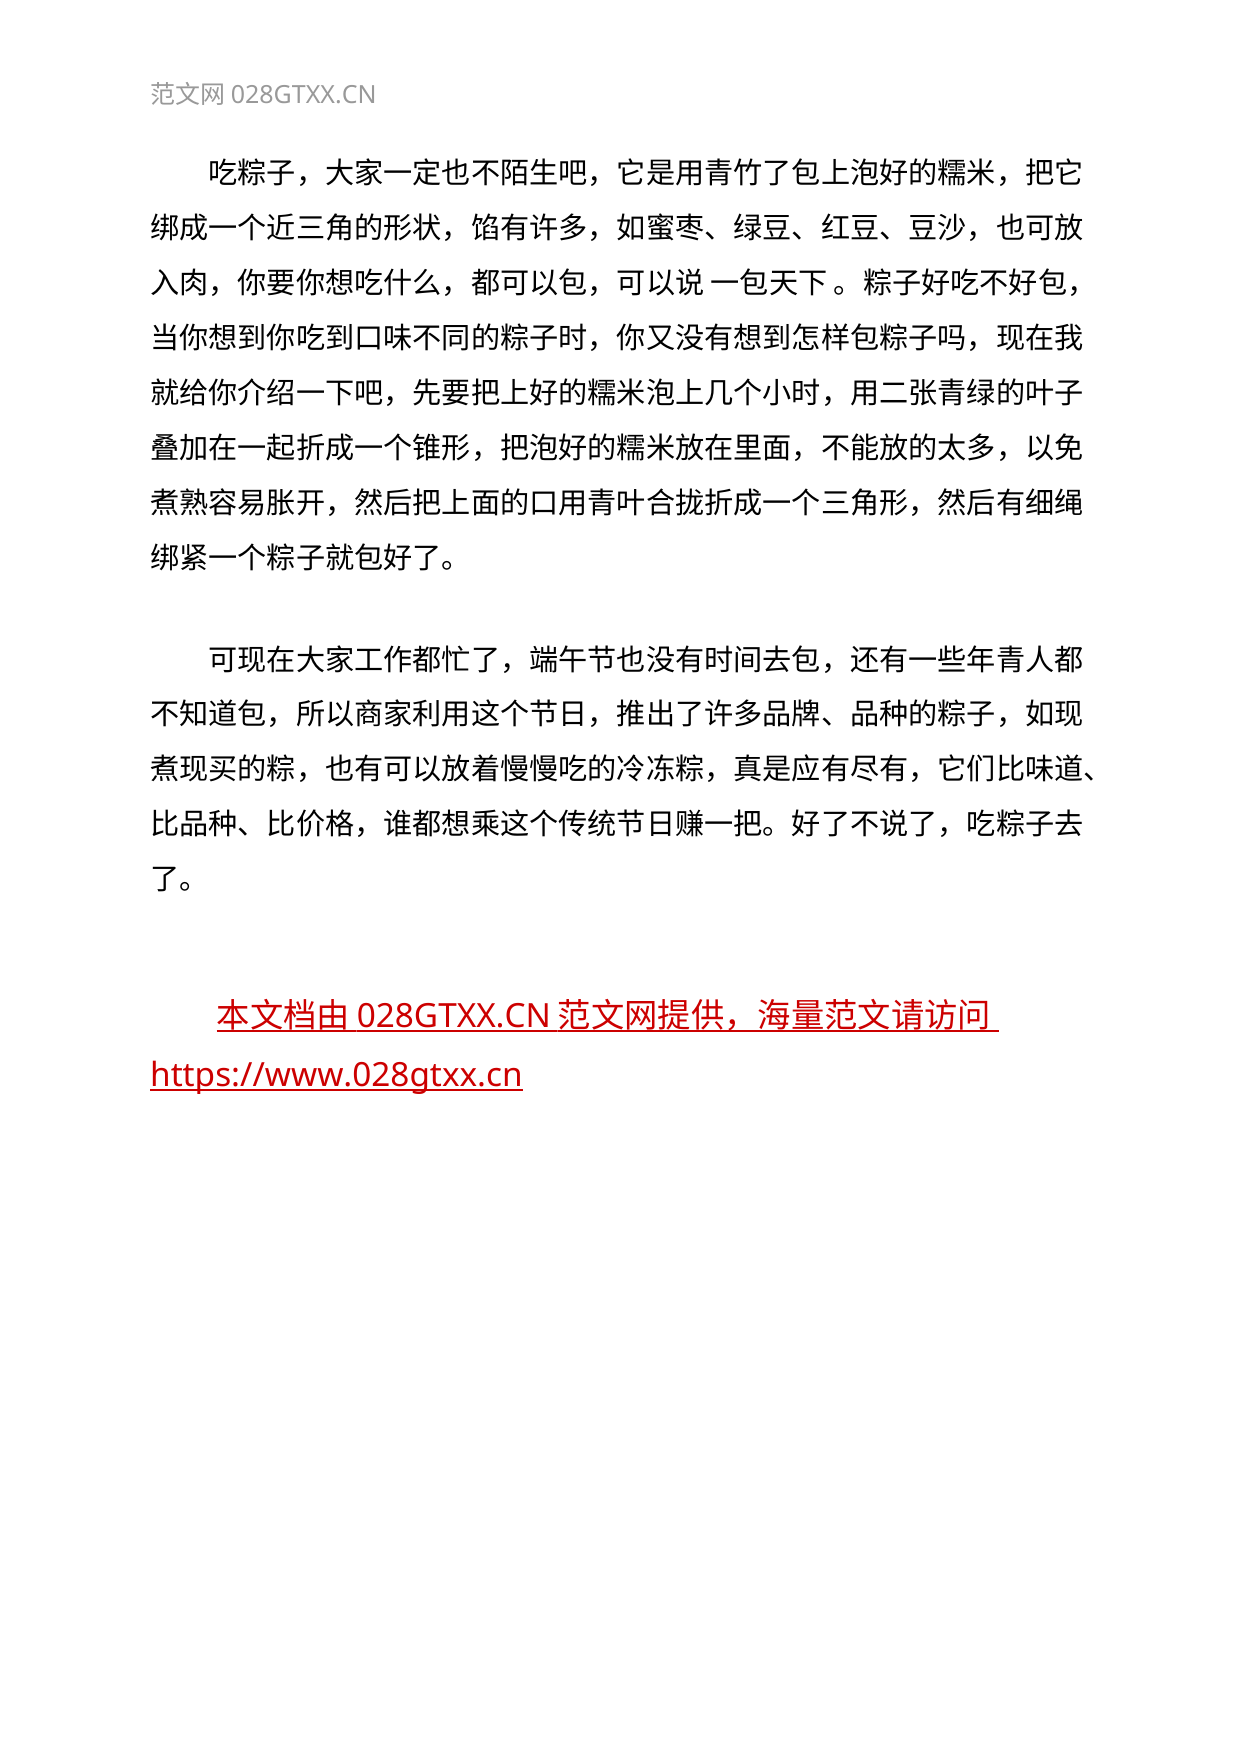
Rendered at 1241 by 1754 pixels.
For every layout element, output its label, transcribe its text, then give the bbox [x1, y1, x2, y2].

text 本文档由028GTXX.CN范文网提供，海量范文请访问 https://www.028gtxx.cn [150, 989, 1090, 1096]
text 吃粽子，大家一定也不陌生吧，它是用青竹了包上泡好的糯米，把它绑成一个近三角的形状，馅有许多，如蜜枣、绿豆、红豆、豆沙，也可放入肉，你要你想吃什么，都可以包，可以说 一包天下 。粽子好吃不好包，当你想到你吃到口味不同的粽子时，你又没有想到怎样包粽子吗，现在我就给你介绍一下吧，先要把上好的糯米泡上几个小时，用二张青绿的叶子叠加在一起折成一个锥形，把泡好的糯米放在里面，不能放的太多，以免煮熟容易胀开，然后把上面的口用青叶合拢折成一个三角形，然后有细绳绑紧一个粽子就包好了。 [150, 150, 1090, 577]
text 可现在大家工作都忙了，端午节也没有时间去包，还有一些年青人都不知道包，所以商家利用这个节日，推出了许多品牌、品种的粽子，如现煮现买的粽，也有可以放着慢慢吃的冷冻粽，真是应有尽有，它们比味道、比品种、比价格，谁都想乘这个传统节日赚一把。好了不说了，吃粽子去了。 [150, 636, 1090, 898]
